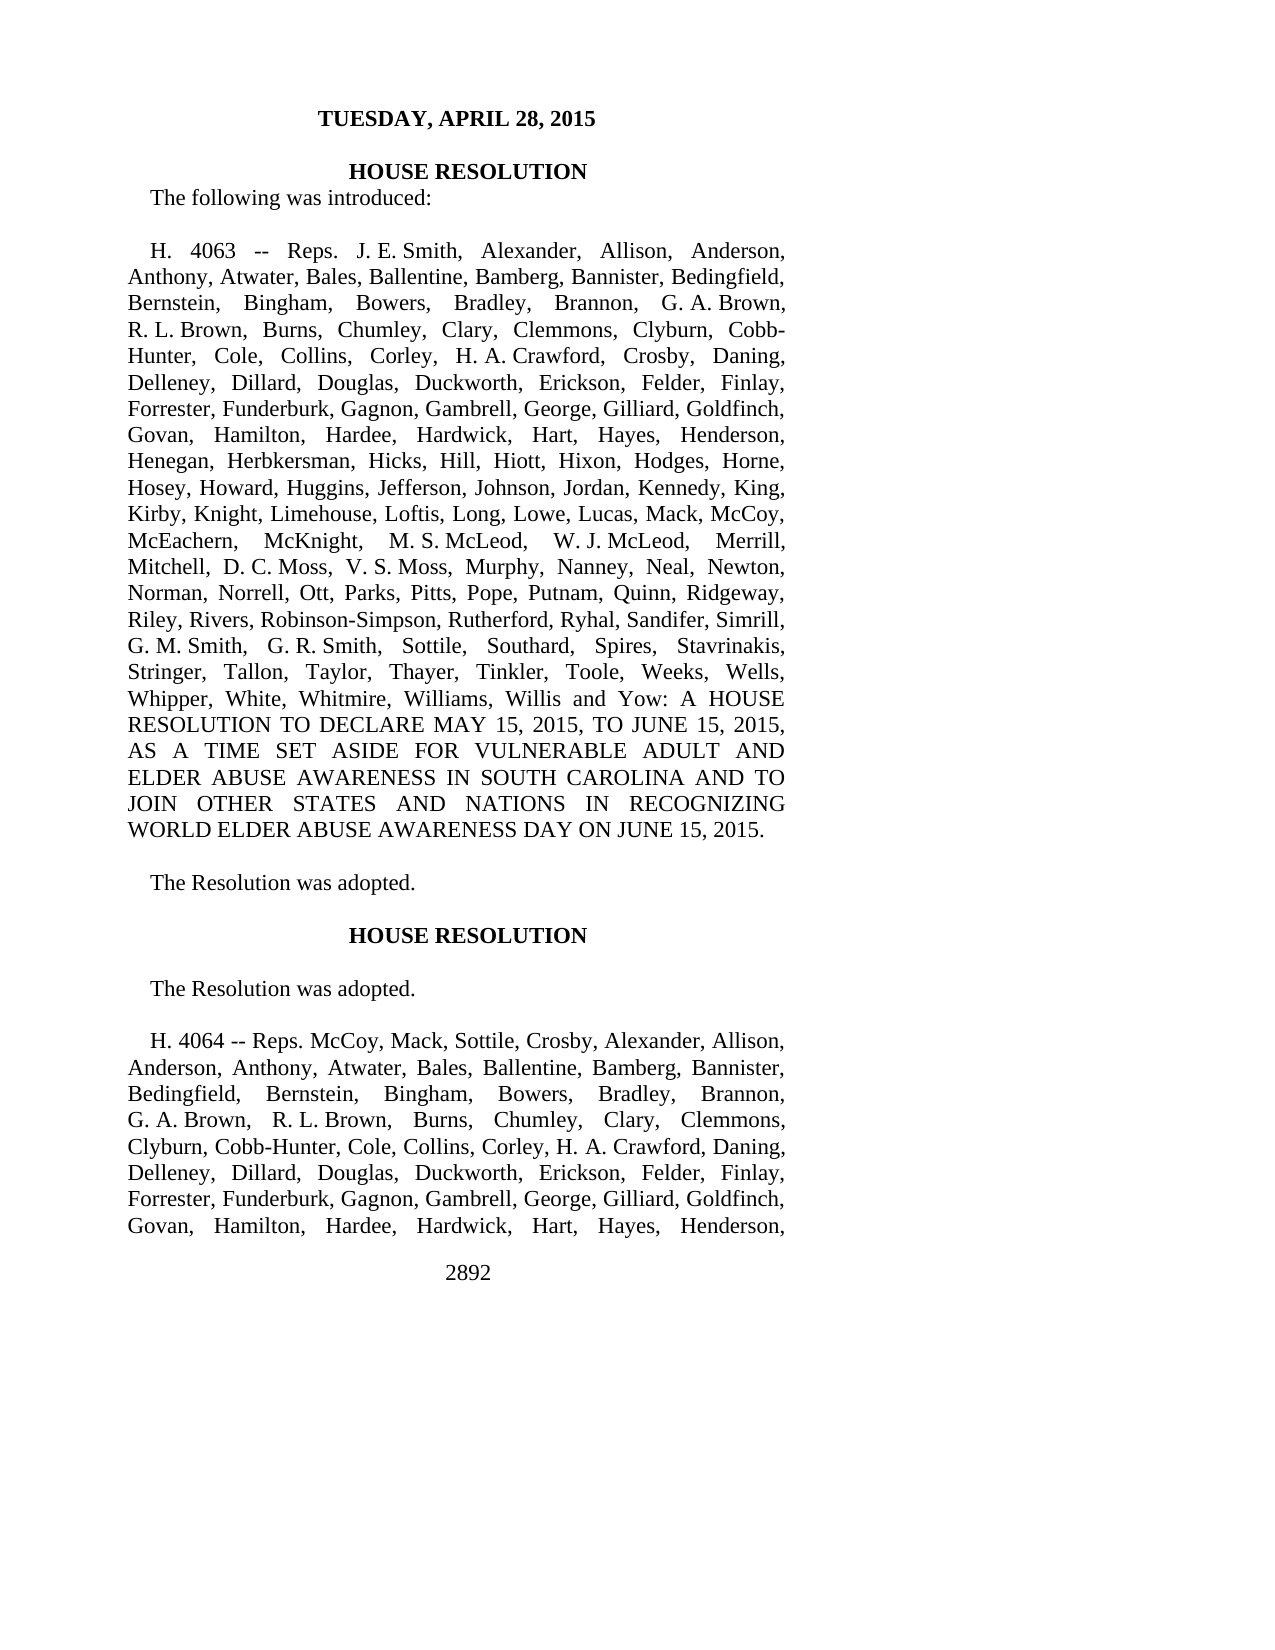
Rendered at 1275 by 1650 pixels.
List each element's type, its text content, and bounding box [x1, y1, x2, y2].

text H. 4063 -- Reps. J. E. Smith, Alexander, Allison, Anderson, Anthony, Atwater, Bales, Ballentine, Bamberg, Bannister, Bedingfield, Bernstein, Bingham, Bowers, Bradley, Brannon, G. A. Brown, R. L. Brown, Burns, Chumley, Clary, Clemmons, Clyburn, Cobb-Hunter, Cole, Collins, Corley, H. A. Crawford, Crosby, Daning, Delleney, Dillard, Douglas, Duckworth, Erickson, Felder, Finlay, Forrester, Funderburk, Gagnon, Gambrell, George, Gilliard, Goldfinch, Govan, Hamilton, Hardee, Hardwick, Hart, Hayes, Henderson, Henegan, Herbkersman, Hicks, Hill, Hiott, Hixon, Hodges, Horne, Hosey, Howard, Huggins, Jefferson, Johnson, Jordan, Kennedy, King, Kirby, Knight, Limehouse, Loftis, Long, Lowe, Lucas, Mack, McCoy, McEachern, McKnight, M. S. McLeod, W. J. McLeod, Merrill, Mitchell, D. C. Moss, V. S. Moss, Murphy, Nanney, Neal, Newton, Norman, Norrell, Ott, Parks, Pitts, Pope, Putnam, Quinn, Ridgeway, Riley, Rivers, Robinson-Simpson, Rutherford, Ryhal, Sandifer, Simrill, G. M. Smith, G. R. Smith, Sottile, Southard, Spires, Stavrinakis, Stringer, Tallon, Taylor, Thayer, Tinkler, Toole, Weeks, Wells, Whipper, White, Whitmire, Williams, Willis and Yow: A HOUSE RESOLUTION TO DECLARE MAY 15, 2015, TO JUNE 15, 2015, AS A TIME SET ASIDE FOR VULNERABLE ADULT AND ELDER ABUSE AWARENESS IN SOUTH CAROLINA AND TO JOIN OTHER STATES AND NATIONS IN RECOGNIZING WORLD ELDER ABUSE AWARENESS DAY ON JUNE 15, 2015. [127, 237, 786, 843]
text HOUSE RESOLUTION [127, 158, 786, 184]
text The following was introduced: [127, 184, 786, 210]
text HOUSE RESOLUTION [127, 922, 786, 948]
text The Resolution was adopted. [127, 869, 786, 896]
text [127, 1027, 786, 1238]
text The Resolution was adopted. [127, 975, 786, 1001]
